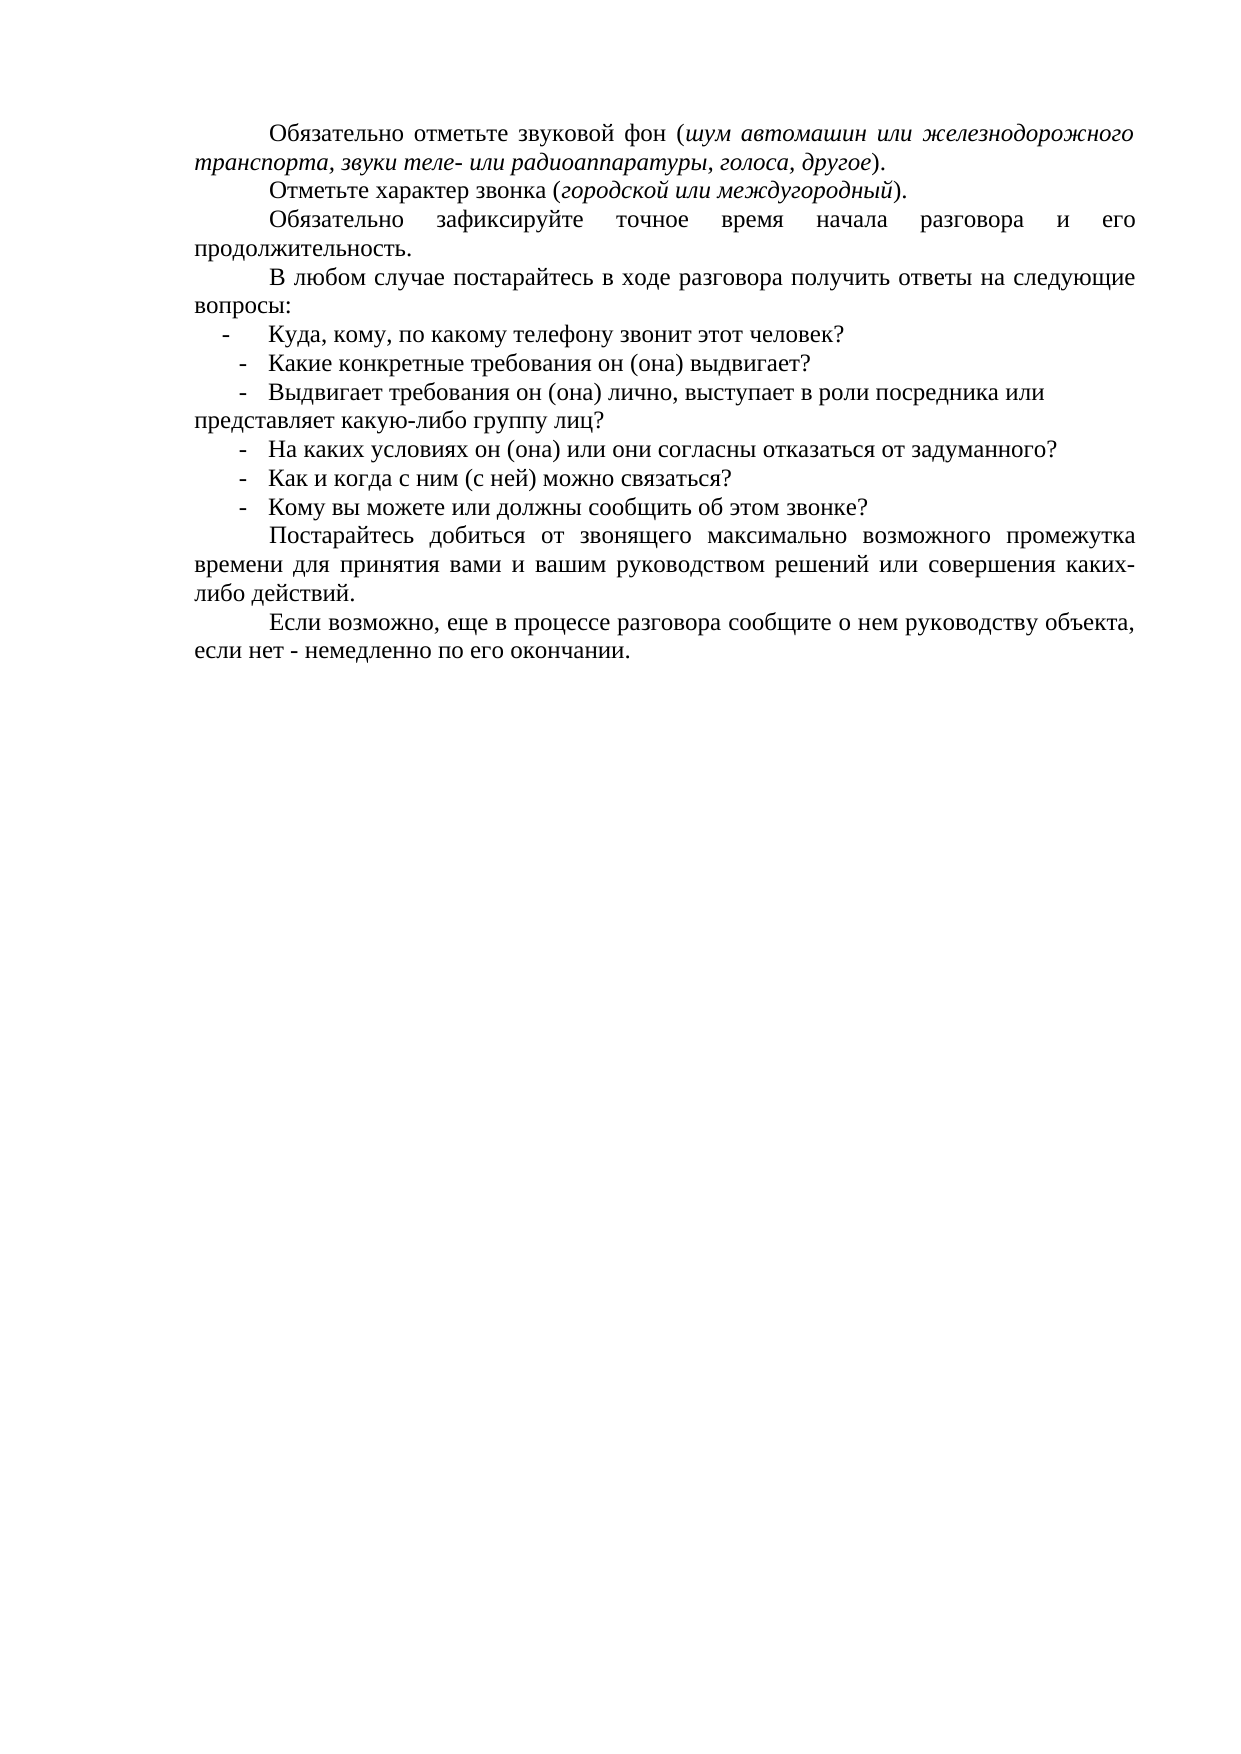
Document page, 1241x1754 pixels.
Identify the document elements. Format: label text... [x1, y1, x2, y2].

text Обязательно отметьте звуковой фон (шум автомашин или железнодорожного транспорта, звуки теле- или радиоаппаратуры, голоса, другое). [194, 118, 1137, 176]
text Обязательно зафиксируйте точное время начала разговора и его продолжительность. [194, 204, 1137, 262]
text Если возможно, еще в процессе разговора сообщите о нем руководству объекта, если нет - немедленно по его окончании. [194, 607, 1135, 664]
list Какие конкретные требования он (она) выдвигает? [238, 348, 1152, 377]
text Отметьте характер звонка (городской или междугородный). [269, 176, 1152, 204]
list На каких условиях он (она) или они согласны отказаться от задуманного? [238, 434, 1152, 463]
list Как и когда с ним (с ней) можно связаться? [238, 463, 1152, 492]
list Кому вы можете или должны сообщить об этом звонке? [238, 492, 1152, 520]
list Куда, кому, по какому телефону звонит этот человек? [177, 319, 1152, 348]
list Выдвигает требования он (она) лично, выступает в роли посредника или представляет какую-либо группу лиц? [194, 377, 1136, 434]
text Постарайтесь добиться от звонящего максимально возможного промежутка времени для принятия вами и вашим руководством решений или совершения каких-либо действий. [194, 520, 1137, 607]
text В любом случае постарайтесь в ходе разговора получить ответы на следующие вопросы: [194, 262, 1136, 319]
